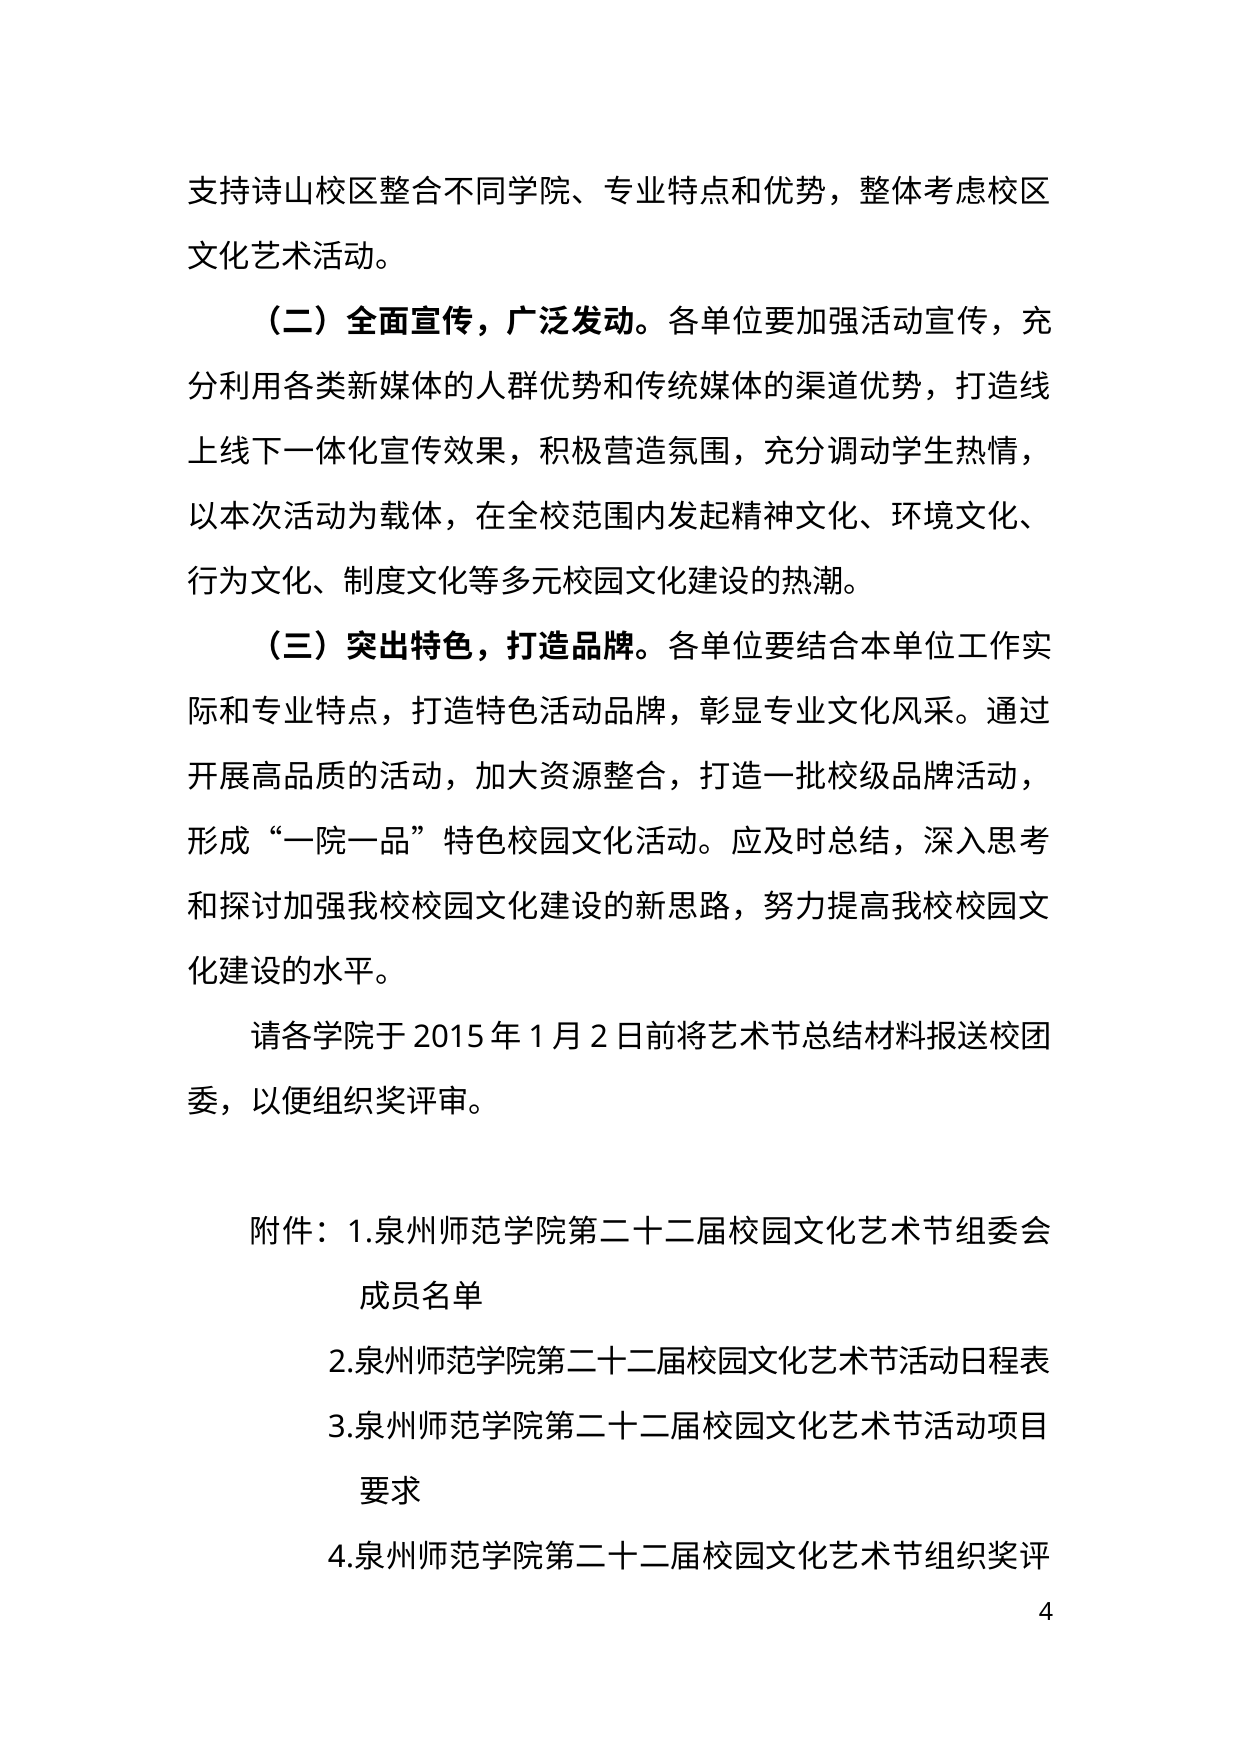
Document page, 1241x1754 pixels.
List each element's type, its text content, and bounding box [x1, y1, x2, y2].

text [328, 1522, 1053, 1587]
text 2.泉州师范学院第二十二届校园文化艺术节活动日程表 [187, 1327, 1053, 1392]
text （二）全面宣传，广泛发动。各单位要加强活动宣传，充分利用各类新媒体的人群优势和传统媒体的渠道优势，打造线上线下一体化宣传效果，积极营造氛围，充分调动学生热情，以本次活动为载体，在全校范围内发起精神文化、环境文化、行为文化、制度文化等多元校园文化建设的热潮。 [187, 287, 1053, 612]
text 附件：1.泉州师范学院第二十二届校园文化艺术节组委会成员名单 [249, 1197, 1053, 1327]
text 请各学院于2015年1月2日前将艺术节总结材料报送校团委，以便组织奖评审。 [187, 1002, 1053, 1132]
text （三）突出特色，打造品牌。各单位要结合本单位工作实际和专业特点，打造特色活动品牌，彰显专业文化风采。通过开展高品质的活动，加大资源整合，打造一批校级品牌活动，形成“一院一品”特色校园文化活动。应及时总结，深入思考和探讨加强我校校园文化建设的新思路，努力提高我校校园文化建设的水平。 [187, 612, 1053, 1002]
text 支持诗山校区整合不同学院、专业特点和优势，整体考虑校区文化艺术活动。 [187, 157, 1053, 287]
text 3.泉州师范学院第二十二届校园文化艺术节活动项目要求 [328, 1392, 1053, 1522]
